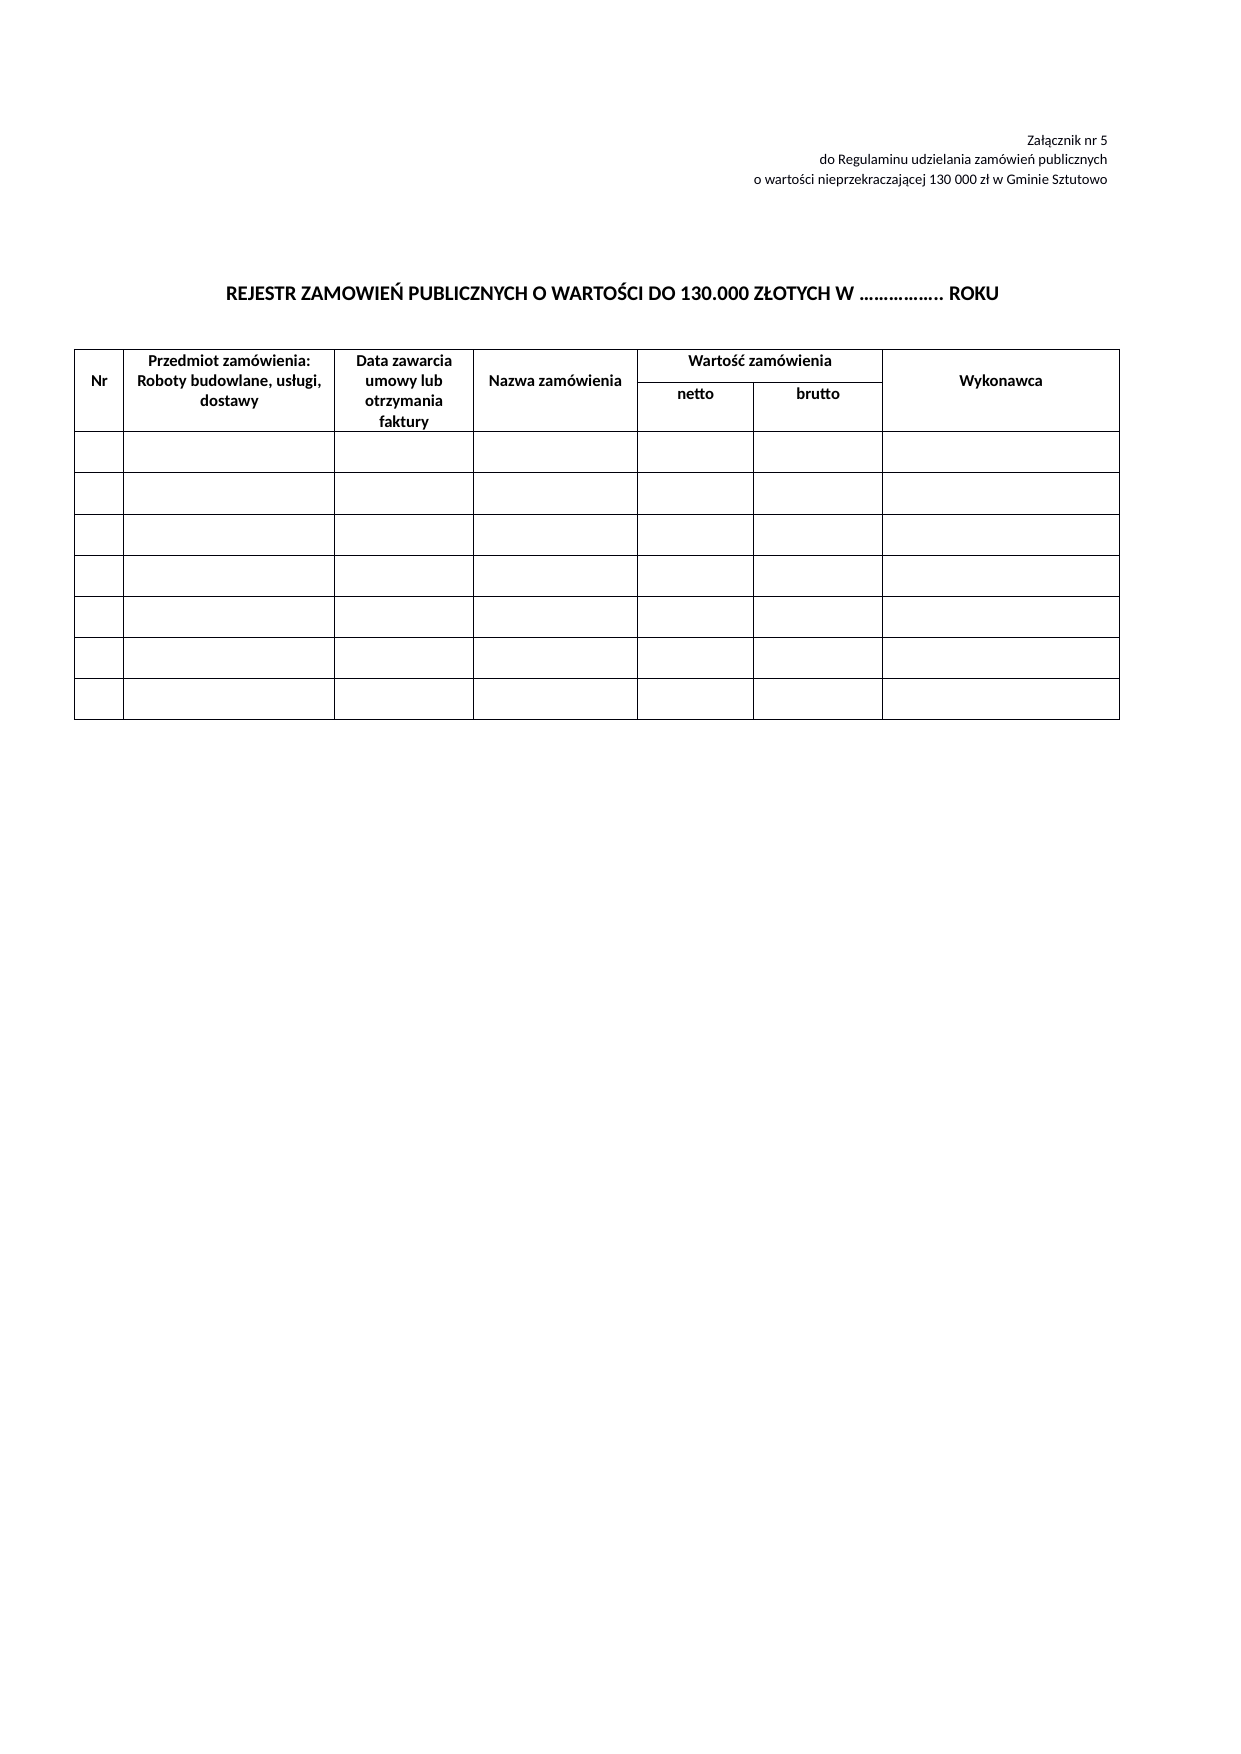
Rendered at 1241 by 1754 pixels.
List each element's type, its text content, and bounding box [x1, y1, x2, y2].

table_cell [335, 473, 473, 513]
table_cell [754, 515, 882, 554]
table_cell [75, 679, 123, 719]
table_cell [124, 638, 334, 678]
table_cell [754, 638, 882, 678]
table_cell [754, 597, 882, 637]
table_cell [335, 638, 473, 678]
table_cell [754, 556, 882, 596]
table_cell [124, 473, 334, 513]
table_cell [638, 473, 753, 513]
table_cell [474, 638, 637, 678]
table_cell [883, 515, 1119, 554]
table_cell [335, 432, 473, 472]
table_cell [124, 597, 334, 637]
table_header Wartość zamówienia [638, 350, 882, 382]
table_cell [335, 515, 473, 554]
table_cell [75, 432, 123, 472]
table_cell [638, 432, 753, 472]
table_header Przedmiot zamówienia: Roboty budowlane, usługi, dostawy [124, 350, 334, 431]
table_cell [754, 473, 882, 513]
table_cell [883, 556, 1119, 596]
table_cell [474, 679, 637, 719]
table_cell [75, 638, 123, 678]
table_cell [638, 515, 753, 554]
table_cell [335, 597, 473, 637]
table_cell [75, 473, 123, 513]
text o wartości nieprzekraczającej 130 000 zł w Gminie Sztutowo [608, 169, 1107, 188]
table_cell [474, 556, 637, 596]
table_header Nr [75, 350, 123, 431]
table_cell [883, 473, 1119, 513]
table_cell brutto [754, 383, 882, 431]
table_cell [754, 679, 882, 719]
table_cell [124, 432, 334, 472]
table_header Data zawarcia umowy lub otrzymania faktury [335, 350, 473, 431]
table_cell [883, 679, 1119, 719]
table_cell [75, 515, 123, 554]
table_header Nazwa zamówienia [474, 350, 637, 431]
table_cell [474, 473, 637, 513]
table_cell [638, 679, 753, 719]
table_cell [883, 597, 1119, 637]
table_cell [638, 556, 753, 596]
table_cell [474, 515, 637, 554]
table_cell netto [638, 383, 753, 431]
table_cell [474, 597, 637, 637]
text REJESTR ZAMOWIEŃ PUBLICZNYCH O WARTOŚCI DO 130.000 ZŁOTYCH W …………….. ROKU [118, 269, 1107, 309]
text Załącznik nr 5 [608, 129, 1107, 149]
table_cell [474, 432, 637, 472]
table_cell [638, 597, 753, 637]
table_cell [638, 638, 753, 678]
table_cell [754, 432, 882, 472]
table_cell [75, 556, 123, 596]
table_cell [883, 638, 1119, 678]
table_cell [124, 556, 334, 596]
table_cell [335, 556, 473, 596]
table_cell [124, 515, 334, 554]
table_cell [335, 679, 473, 719]
table_header Wykonawca [883, 350, 1119, 431]
table_cell [75, 597, 123, 637]
table_cell [883, 432, 1119, 472]
text do Regulaminu udzielania zamówień publicznych [608, 149, 1107, 169]
table_cell [124, 679, 334, 719]
